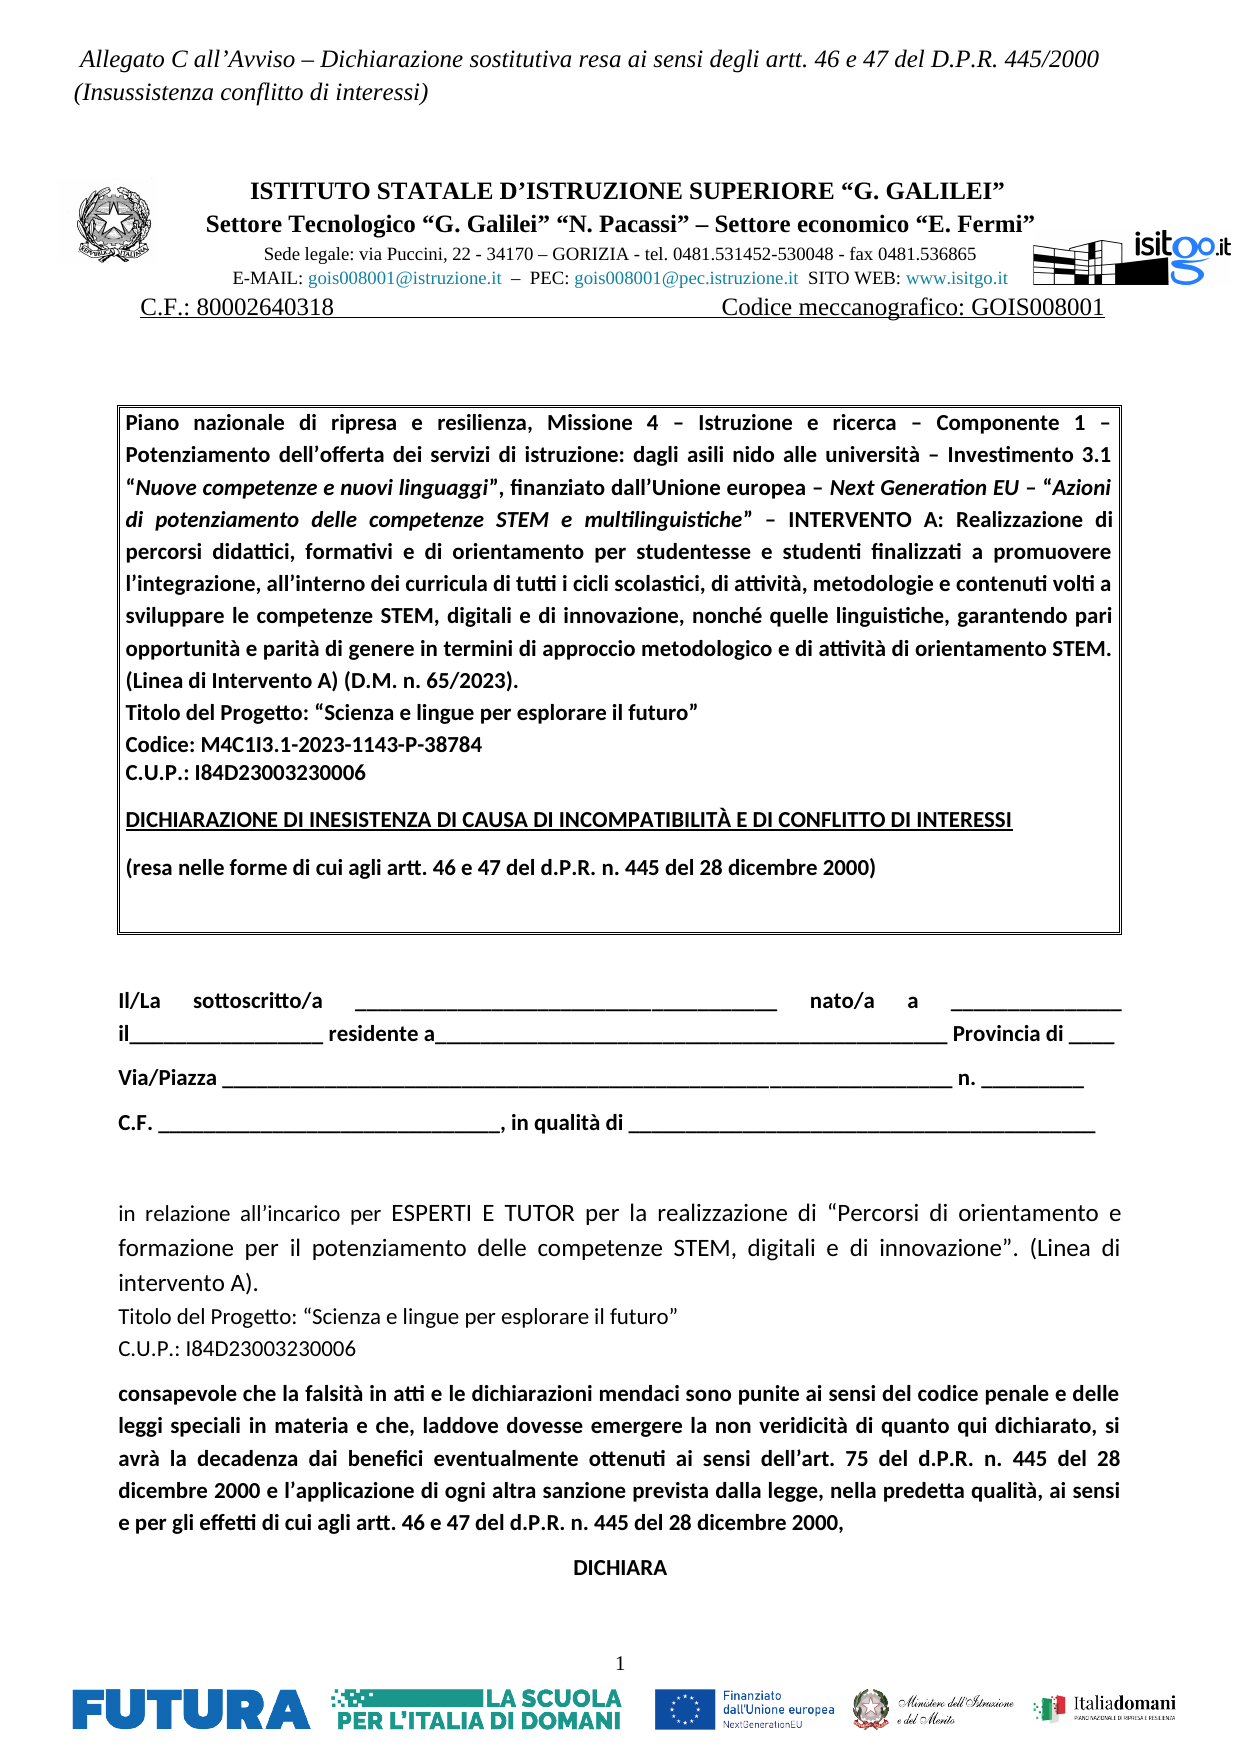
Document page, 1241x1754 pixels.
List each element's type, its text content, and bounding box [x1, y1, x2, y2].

text in relazione all’incarico per ESPERTI E TUTOR per la realizzazione di “Percorsi di orientamento e formazione per il potenziamento delle competenze STEM, digitali e di innovazione”. (Linea di intervento A). [118, 1197, 1122, 1298]
text consapevole che la falsità in atti e le dichiarazioni mendaci sono punite ai sensi del codice penale e delle leggi speciali in materia e che, laddove dovesse emergere la non veridicità di quanto qui dichiarato, si avrà la decadenza dai benefici eventualmente ottenuti ai sensi dell’art. 75 del d.P.R. n. 445 del 28 dicembre 2000 e l’applicazione di ogni altra sanzione prevista dalla legge, nella predetta qualità, ai sensi e per gli effetti di cui agli artt. 46 e 47 del d.P.R. n. 445 del 28 dicembre 2000, [118, 1379, 1122, 1536]
text DICHIARA [118, 1553, 1122, 1581]
text Via/Piazza ________________________________________________________________ n. _________ [118, 1063, 1122, 1091]
text C.F. ______________________________, in qualità di _________________________________________ [118, 1108, 1122, 1136]
picture [57, 178, 158, 263]
text C.U.P.: I84D23003230006 [118, 1334, 1122, 1363]
picture [1033, 230, 1231, 285]
text Il/La sottoscritto/a _____________________________________ nato/a a _______________ il_________________ residente a_____________________________________________ Provincia di ____ [118, 986, 1122, 1047]
table_header Piano nazionale di ripresa e resilienza, Missione 4 – Istruzione e ricerca – Componente 1 – Potenziamento dell’offerta dei servizi di istruzione: dagli asili nido alle università – Investimento 3.1 “Nuove competenze e nuovi linguaggi”, finanziato dall’Unione europea – Next Generation EU – “Azioni di potenziamento delle competenze STEM e multilinguistiche” – INTERVENTO A: Realizzazione di percorsi didattici, formativi e di orientamento per studentesse e studenti finalizzati a promuovere l’integrazione, all’interno dei curricula di tutti i cicli scolastici, di attività, metodologie e contenuti volti a sviluppare le competenze STEM, digitali e di innovazione, nonché quelle linguistiche, garantendo pari opportunità e parità di genere in termini di approccio metodologico e di attività di orientamento STEM. (Linea di Intervento A) (D.M. n. 65/2023). Titolo del Progetto: “Scienza e lingue per esplorare il futuro” Codice: M4C1I3.1-2023-1143-P-38784 C.U.P.: I84D23003230006 DICHIARAZIONE DI INESISTENZA DI CAUSA DI INCOMPATIBILITÀ E DI CONFLITTO DI INTERESSI (resa nelle forme di cui agli artt. 46 e 47 del d.P.R. n. 445 del 28 dicembre 2000) [120, 408, 1119, 932]
text Titolo del Progetto: “Scienza e lingue per esplorare il futuro” [118, 1302, 1122, 1330]
picture [71, 1686, 1178, 1733]
